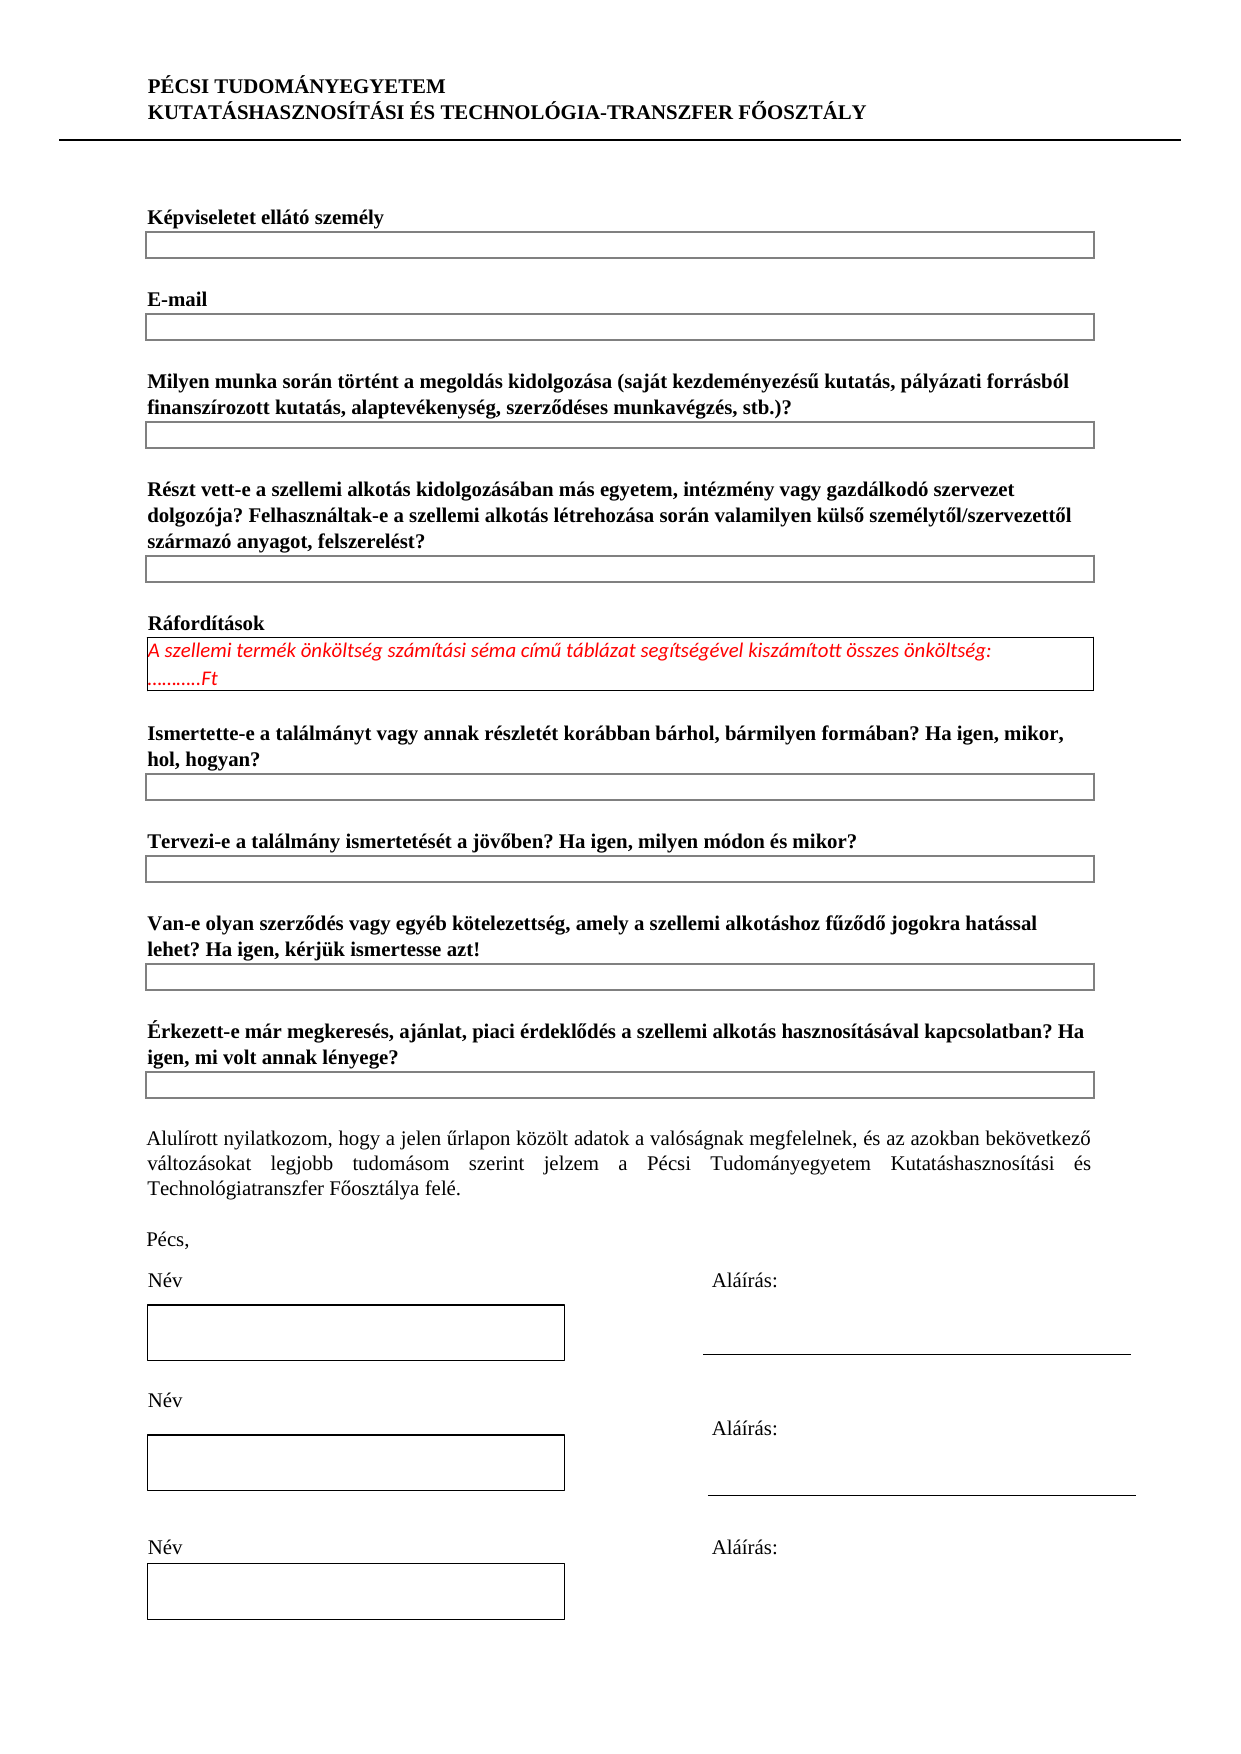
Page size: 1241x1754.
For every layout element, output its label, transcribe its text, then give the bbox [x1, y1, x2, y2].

text A szellemi termék önköltség számítási séma című táblázat segítségével kiszámított összes önköltség: ………..Ft [148, 638, 1093, 690]
text Név Aláírás: [148, 1268, 1093, 1323]
text Képviseletet ellátó személy [147, 205, 1093, 229]
text Pécs, [146, 1227, 1093, 1251]
text Alulírott nyilatkozom, hogy a jelen űrlapon közölt adatok a valóságnak megfelelnek, és az azokban bekövetkező változásokat legjobb tudomásom szerint jelzem a Pécsi Tudományegyetem Kutatáshasznosítási és Technológiatranszfer Főosztálya felé. [146, 1126, 1093, 1200]
text Aláírás: [148, 1415, 1093, 1470]
text Részt vett-e a szellemi alkotás kidolgozásában más egyetem, intézmény vagy gazdálkodó szervezet dolgozója? Felhasználtak-e a szellemi alkotás létrehozása során valamilyen külső személytől/szervezettől származó anyagot, felszerelést? [147, 477, 1093, 553]
text Milyen munka során történt a megoldás kidolgozása (saját kezdeményezésű kutatás, pályázati forrásból finanszírozott kutatás, alaptevékenység, szerződéses munkavégzés, stb.)? [147, 369, 1093, 419]
text Név [148, 1388, 1093, 1412]
text E-mail [147, 287, 1093, 311]
text Tervezi-e a találmány ismertetését a jövőben? Ha igen, milyen módon és mikor? [147, 829, 1093, 853]
text Érkezett-e már megkeresés, ajánlat, piaci érdeklődés a szellemi alkotás hasznosításával kapcsolatban? Ha igen, mi volt annak lényege? [147, 1019, 1093, 1069]
text Név Aláírás: [148, 1535, 1093, 1589]
text Ismertette-e a találmányt vagy annak részletét korábban bárhol, bármilyen formában? Ha igen, mikor, hol, hogyan? [147, 721, 1093, 771]
text Ráfordítások [148, 611, 1093, 635]
text Van-e olyan szerződés vagy egyéb kötelezettség, amely a szellemi alkotáshoz fűződő jogokra hatással lehet? Ha igen, kérjük ismertesse azt! [147, 911, 1093, 961]
